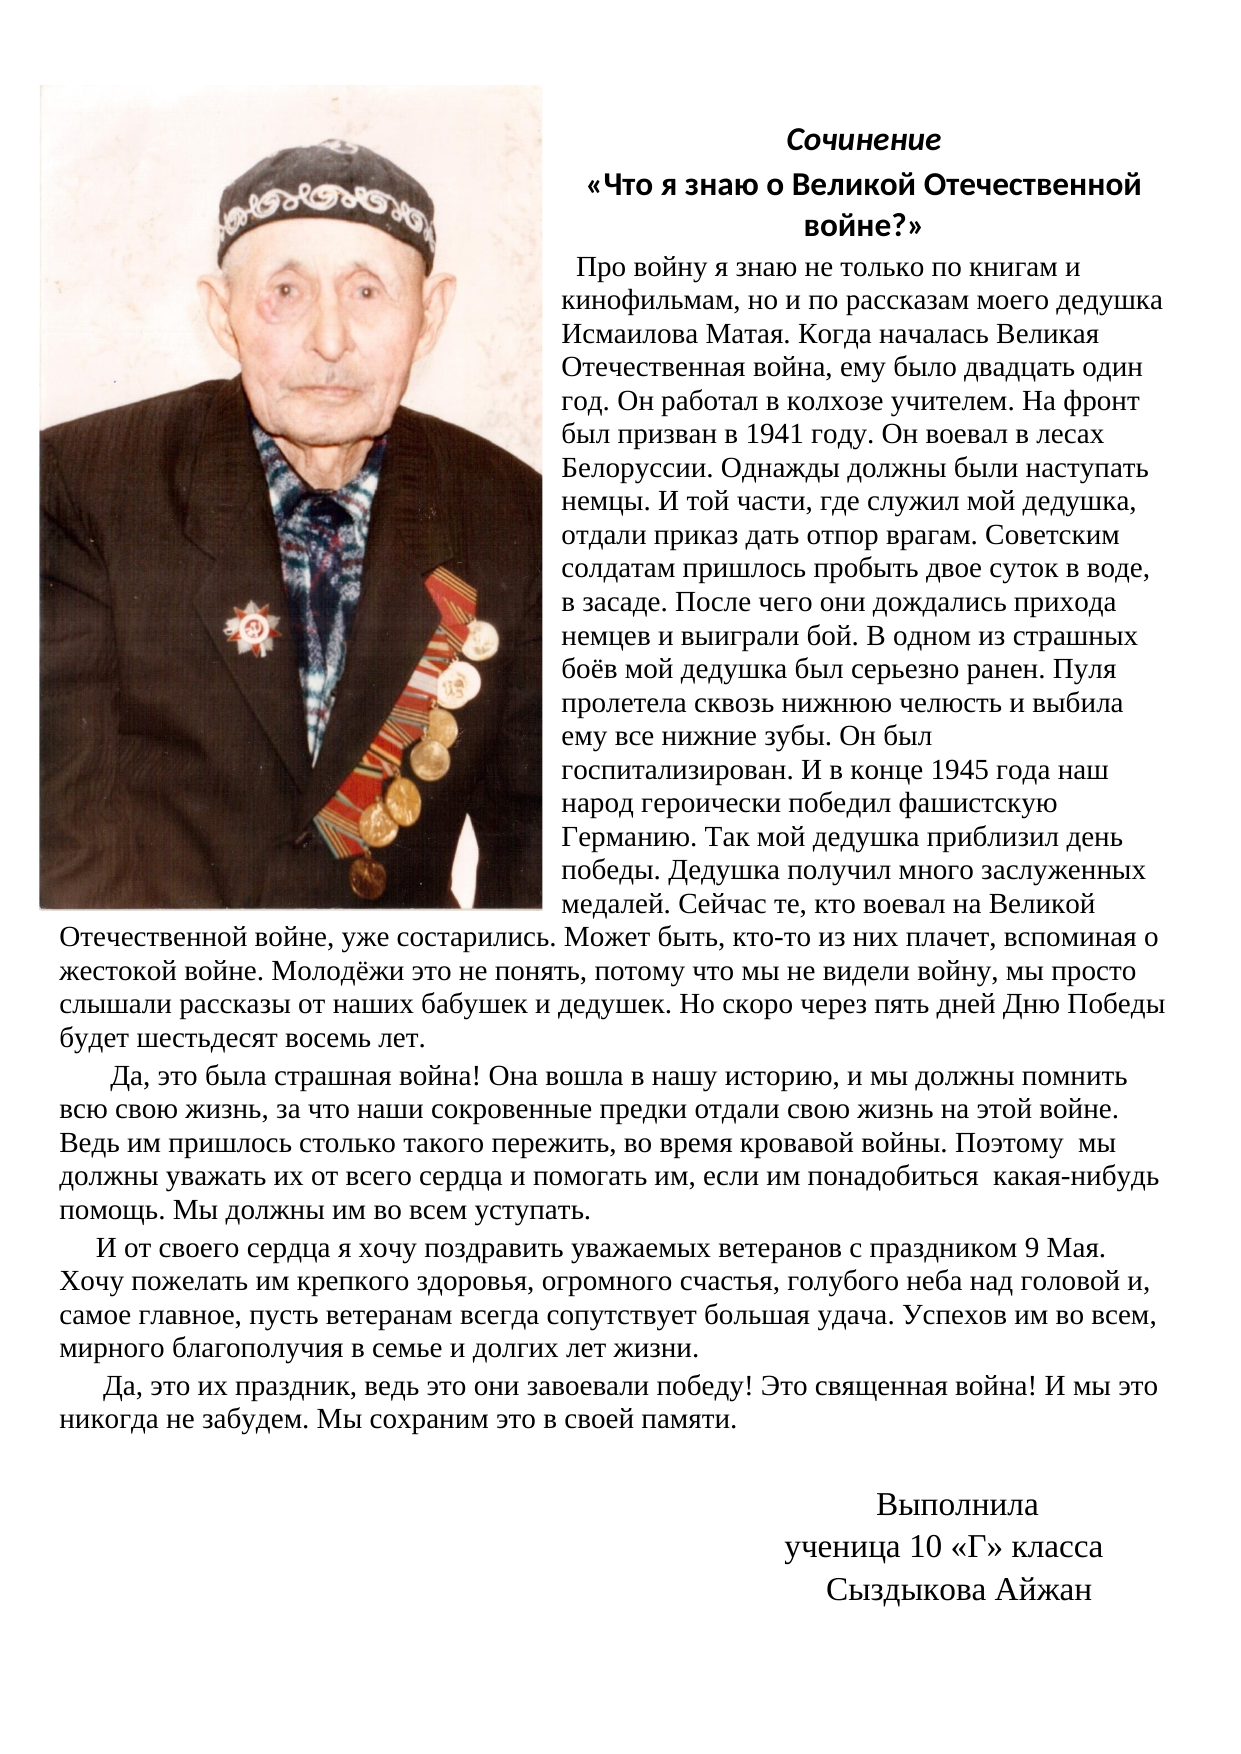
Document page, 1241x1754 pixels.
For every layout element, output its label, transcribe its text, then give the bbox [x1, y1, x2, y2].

text «Что я знаю о Великой Отечественной войне?» [543, 163, 1166, 244]
text ученица 10 «Г» класса [59, 1527, 1166, 1565]
text И от своего сердца я хочу поздравить уважаемых ветеранов с праздником 9 Мая. Хочу пожелать им крепкого здоровья, огромного счастья, голубого неба над головой и, самое главное, пусть ветеранам всегда сопутствует большая удача. Успехов им во всем, мирного благополучия в семье и долгих лет жизни. [59, 1230, 1166, 1364]
text Да, это была страшная война! Она вошла в нашу историю, и мы должны помнить всю свою жизнь, за что наши сокровенные предки отдали свою жизнь на этой войне. Ведь им пришлось столько такого пережить, во время кровавой войны. Поэтому мы должны уважать их от всего сердца и помогать им, если им понадобиться какая-нибудь помощь. Мы должны им во всем уступать. [59, 1058, 1166, 1226]
text Да, это их праздник, ведь это они завоевали победу! Это священная война! И мы это никогда не забудем. Мы сохраним это в своей памяти. [59, 1368, 1166, 1435]
text Сочинение [543, 118, 1166, 159]
picture [39, 85, 543, 911]
text Сыздыкова Айжан [59, 1569, 1166, 1607]
text Выполнила [59, 1484, 1166, 1522]
text Про войну я знаю не только по книгам и кинофильмам, но и по рассказам моего дедушка Исмаилова Матая. Когда началась Великая Отечественная война, ему было двадцать один год. Он работал в колхозе учителем. На фронт был призван в 1941 году. Он воевал в лесах Белоруссии. Однажды должны были наступать немцы. И той части, где служил мой дедушка, отдали приказ дать отпор врагам. Советским солдатам пришлось пробыть двое суток в воде, в засаде. После чего они дождались прихода немцев и выиграли бой. В одном из страшных боёв мой дедушка был серьезно ранен. Пуля пролетела сквозь нижнюю челюсть и выбила ему все нижние зубы. Он был госпитализирован. И в конце 1945 года наш народ героически победил фашистскую Германию. Так мой дедушка приблизил день победы. Дедушка получил много заслуженных медалей. Сейчас те, кто воевал на Великой Отечественной войне, уже состарились. Может быть, кто-то из них плачет, вспоминая о жестокой войне. Молодёжи это не понять, потому что мы не видели войну, мы просто слышали рассказы от наших бабушек и дедушек. Но скоро через пять дней Дню Победы будет шестьдесят восемь лет. [59, 249, 1166, 1054]
